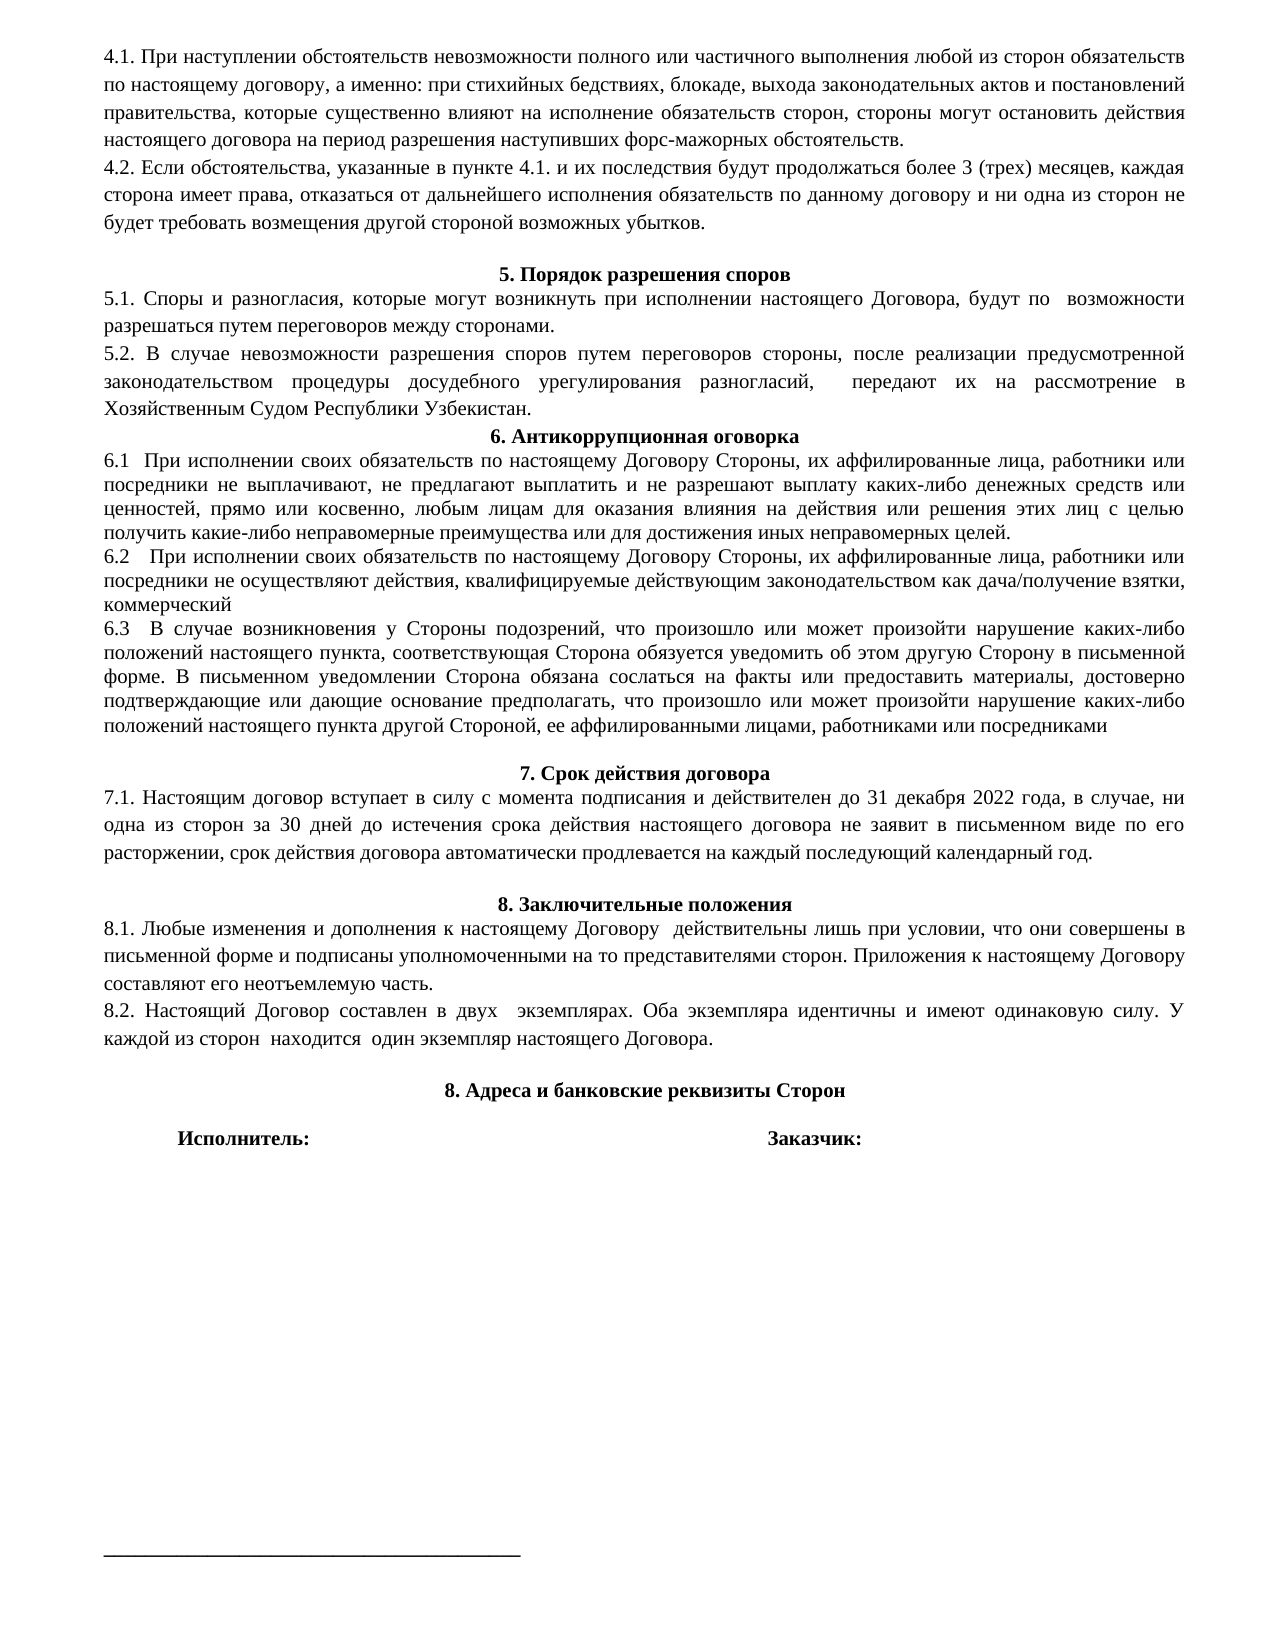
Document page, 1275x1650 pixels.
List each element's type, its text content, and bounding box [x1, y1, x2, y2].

text 5.1. Споры и разногласия, которые могут возникнуть при исполнении настоящего Договора, будут по возможности разрешаться путем переговоров между сторонами. [103, 286, 1186, 337]
text 6. Антикоррупционная оговорка [103, 424, 1186, 448]
text Исполнитель: Заказчик: [103, 1126, 1186, 1150]
text 8.2. Настоящий Договор составлен в двух экземплярах. Оба экземпляра идентичны и имеют одинаковую силу. У каждой из сторон находится один экземпляр настоящего Договора. [103, 998, 1186, 1050]
text 4.1. При наступлении обстоятельств невозможности полного или частичного выполнения любой из сторон обязательств по настоящему договору, а именно: при стихийных бедствиях, блокаде, выхода законодательных актов и постановлений правительства, которые существенно влияют на исполнение обязательств сторон, стороны могут остановить действия настоящего договора на период разрешения наступивших форс-мажорных обстоятельств. [103, 44, 1186, 151]
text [103, 1535, 607, 1559]
text 8. Адреса и банковские реквизиты Сторон [103, 1078, 1186, 1102]
text 6.1 При исполнении своих обязательств по настоящему Договору Стороны, их аффилированные лица, работники или посредники не выплачивают, не предлагают выплатить и не разрешают выплату каких-либо денежных средств или ценностей, прямо или косвенно, любым лицам для оказания влияния на действия или решения этих лиц с целью получить какие-либо неправомерные преимущества или для достижения иных неправомерных целей. [103, 448, 1186, 544]
text 7. Срок действия договора [103, 761, 1186, 785]
text 8.1. Любые изменения и дополнения к настоящему Договору действительны лишь при условии, что они совершены в письменной форме и подписаны уполномоченными на то представителями сторон. Приложения к настоящему Договору составляют его неотъемлемую часть. [103, 916, 1186, 995]
text 5.2. В случае невозможности разрешения споров путем переговоров стороны, после реализации предусмотренной законодательством процедуры досудебного урегулирования разногласий, передают их на рассмотрение в Хозяйственным Судом Республики Узбекистан. [103, 341, 1186, 420]
text 5. Порядок разрешения споров [103, 262, 1186, 286]
text 7.1. Настоящим договор вступает в силу с момента подписания и действителен до 31 декабря 2022 года, в случае, ни одна из сторон за 30 дней до истечения срока действия настоящего договора не заявит в письменном виде по его расторжении, срок действия договора автоматически продлевается на каждый последующий календарный год. [103, 785, 1186, 864]
text 6.2 При исполнении своих обязательств по настоящему Договору Стороны, их аффилированные лица, работники или посредники не осуществляют действия, квалифицируемые действующим законодательством как дача/получение взятки, коммерческий [103, 544, 1186, 616]
text 8. Заключительные положения [103, 892, 1186, 916]
text 4.2. Если обстоятельства, указанные в пункте 4.1. и их последствия будут продолжаться более 3 (трех) месяцев, каждая сторона имеет права, отказаться от дальнейшего исполнения обязательств по данному договору и ни одна из сторон не будет требовать возмещения другой стороной возможных убытков. [103, 155, 1186, 234]
text 6.3 В случае возникновения у Стороны подозрений, что произошло или может произойти нарушение каких-либо положений настоящего пункта, соответствующая Сторона обязуется уведомить об этом другую Сторону в письменной форме. В письменном уведомлении Сторона обязана сослаться на факты или предоставить материалы, достоверно подтверждающие или дающие основание предполагать, что произошло или может произойти нарушение каких-либо положений настоящего пункта другой Стороной, ее аффилированными лицами, работниками или посредниками [103, 616, 1186, 737]
